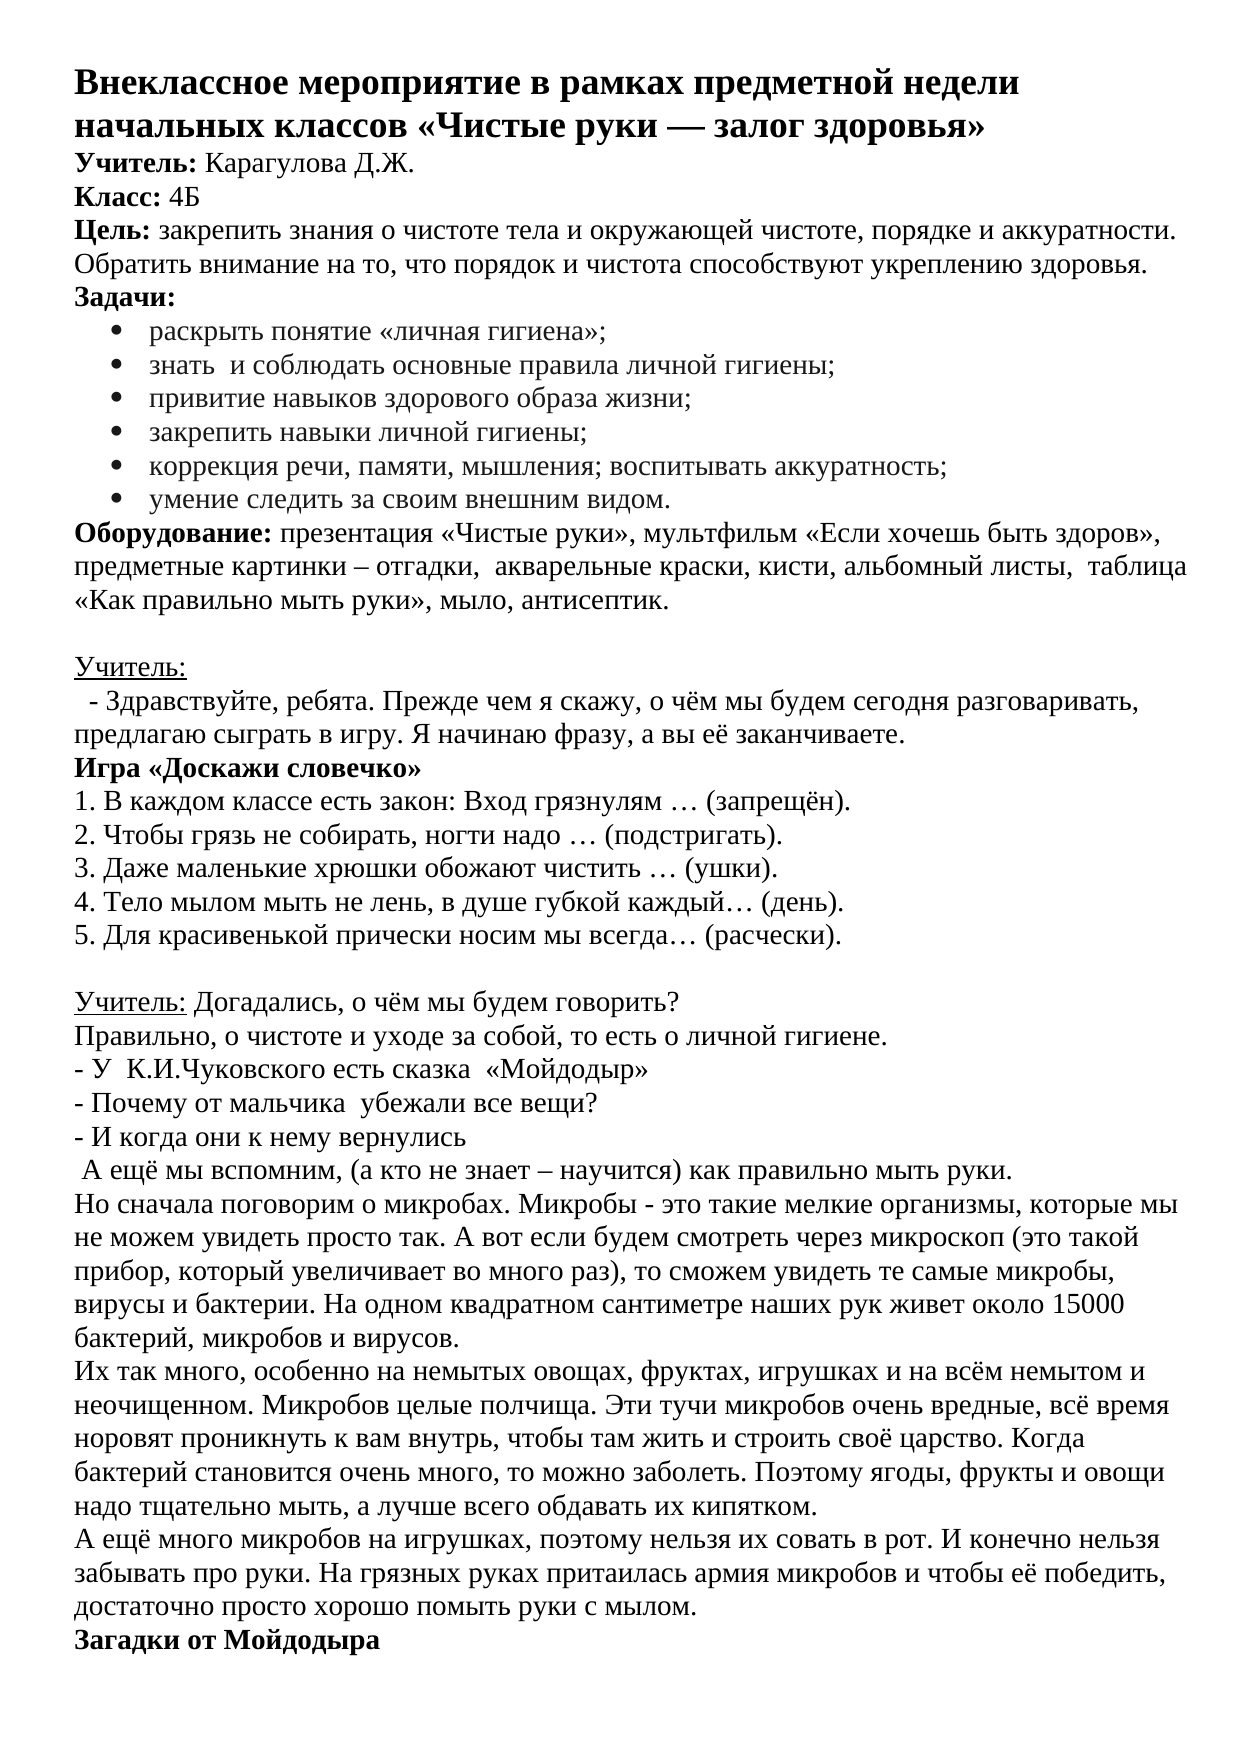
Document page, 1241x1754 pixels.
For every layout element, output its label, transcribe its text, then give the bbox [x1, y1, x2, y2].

text предметные картинки – отгадки, акварельные краски, кисти, альбомный листы, таблица «Как правильно мыть руки», мыло, антисептик. [74, 548, 1196, 616]
text Игра «Доскажи словечко» [74, 750, 1196, 783]
text 5. Для красивенькой прически носим мы всегда… (расчески). [74, 917, 1196, 951]
list раскрыть понятие «личная гигиена»; [111, 313, 1196, 347]
text Класс: 4Б [74, 179, 1196, 212]
text А ещё мы вспомним, (а кто не знает – научится) как правильно мыть руки. [74, 1152, 1196, 1186]
text Учитель: Догадались, о чём мы будем говорить? [74, 984, 1196, 1018]
text - Почему от мальчика убежали все вещи? [74, 1085, 1196, 1119]
text А ещё много микробов на игрушках, поэтому нельзя их совать в рот. И конечно нельзя забывать про руки. На грязных руках притаилась армия микробов и чтобы её победить, достаточно просто хорошо помыть руки с мылом. [74, 1521, 1196, 1622]
text 3. Даже маленькие хрюшки обожают чистить … (ушки). [74, 850, 1196, 884]
text Правильно, о чистоте и уходе за собой, то есть о личной гигиене. [74, 1018, 1196, 1052]
list закрепить навыки личной гигиены; [111, 414, 1196, 448]
text Внеклассное мероприятие в рамках предметной недели начальных классов «Чистые руки — залог здоровья» [74, 59, 1196, 145]
text 1. В каждом классе есть закон: Вход грязнулям … (запрещён). [74, 783, 1196, 817]
text - Здравствуйте, ребята. Прежде чем я скажу, о чём мы будем сегодня разговаривать, предлагаю сыграть в игру. Я начинаю фразу, а вы её заканчиваете. [74, 683, 1196, 750]
list привитие навыков здорового образа жизни; [111, 380, 1196, 414]
text Учитель: Карагулова Д.Ж. [74, 145, 1196, 179]
text Их так много, особенно на немытых овощах, фруктах, игрушках и на всём немытом и неочищенном. Микробов целые полчища. Эти тучи микробов очень вредные, всё время норовят проникнуть к вам внутрь, чтобы там жить и строить своё царство. Когда бактерий становится очень много, то можно заболеть. Поэтому ягоды, фрукты и овощи надо тщательно мыть, а лучше всего обдавать их кипятком. [74, 1353, 1196, 1521]
text - И когда они к нему вернулись [74, 1119, 1196, 1152]
text Оборудование: презентация «Чистые руки», мультфильм «Если хочешь быть здоров», [74, 515, 1196, 548]
list знать и соблюдать основные правила личной гигиены; [111, 347, 1196, 380]
text 4. Тело мылом мыть не лень, в душе губкой каждый… (день). [74, 884, 1196, 917]
text Загадки от Мойдодыра [74, 1622, 1196, 1655]
text Цель: закрепить знания о чистоте тела и окружающей чистоте, порядке и аккуратности. Обратить внимание на то, что порядок и чистота способствуют укреплению здоровья. [74, 212, 1196, 279]
text 2. Чтобы грязь не собирать, ногти надо … (подстригать). [74, 817, 1196, 850]
text Но сначала поговорим о микробах. Микробы - это такие мелкие организмы, которые мы не можем увидеть просто так. А вот если будем смотреть через микроскоп (это такой прибор, который увеличивает во много раз), то сможем увидеть те самые микробы, вирусы и бактерии. На одном квадратном сантиметре наших рук живет около 15000 бактерий, микробов и вирусов. [74, 1186, 1196, 1353]
text Задачи: [74, 279, 1196, 313]
text Учитель: [74, 649, 1196, 683]
list умение следить за своим внешним видом. [111, 481, 1196, 515]
list коррекция речи, памяти, мышления; воспитывать аккуратность; [111, 448, 1196, 481]
text - У К.И.Чуковского есть сказка «Мойдодыр» [74, 1052, 1196, 1085]
